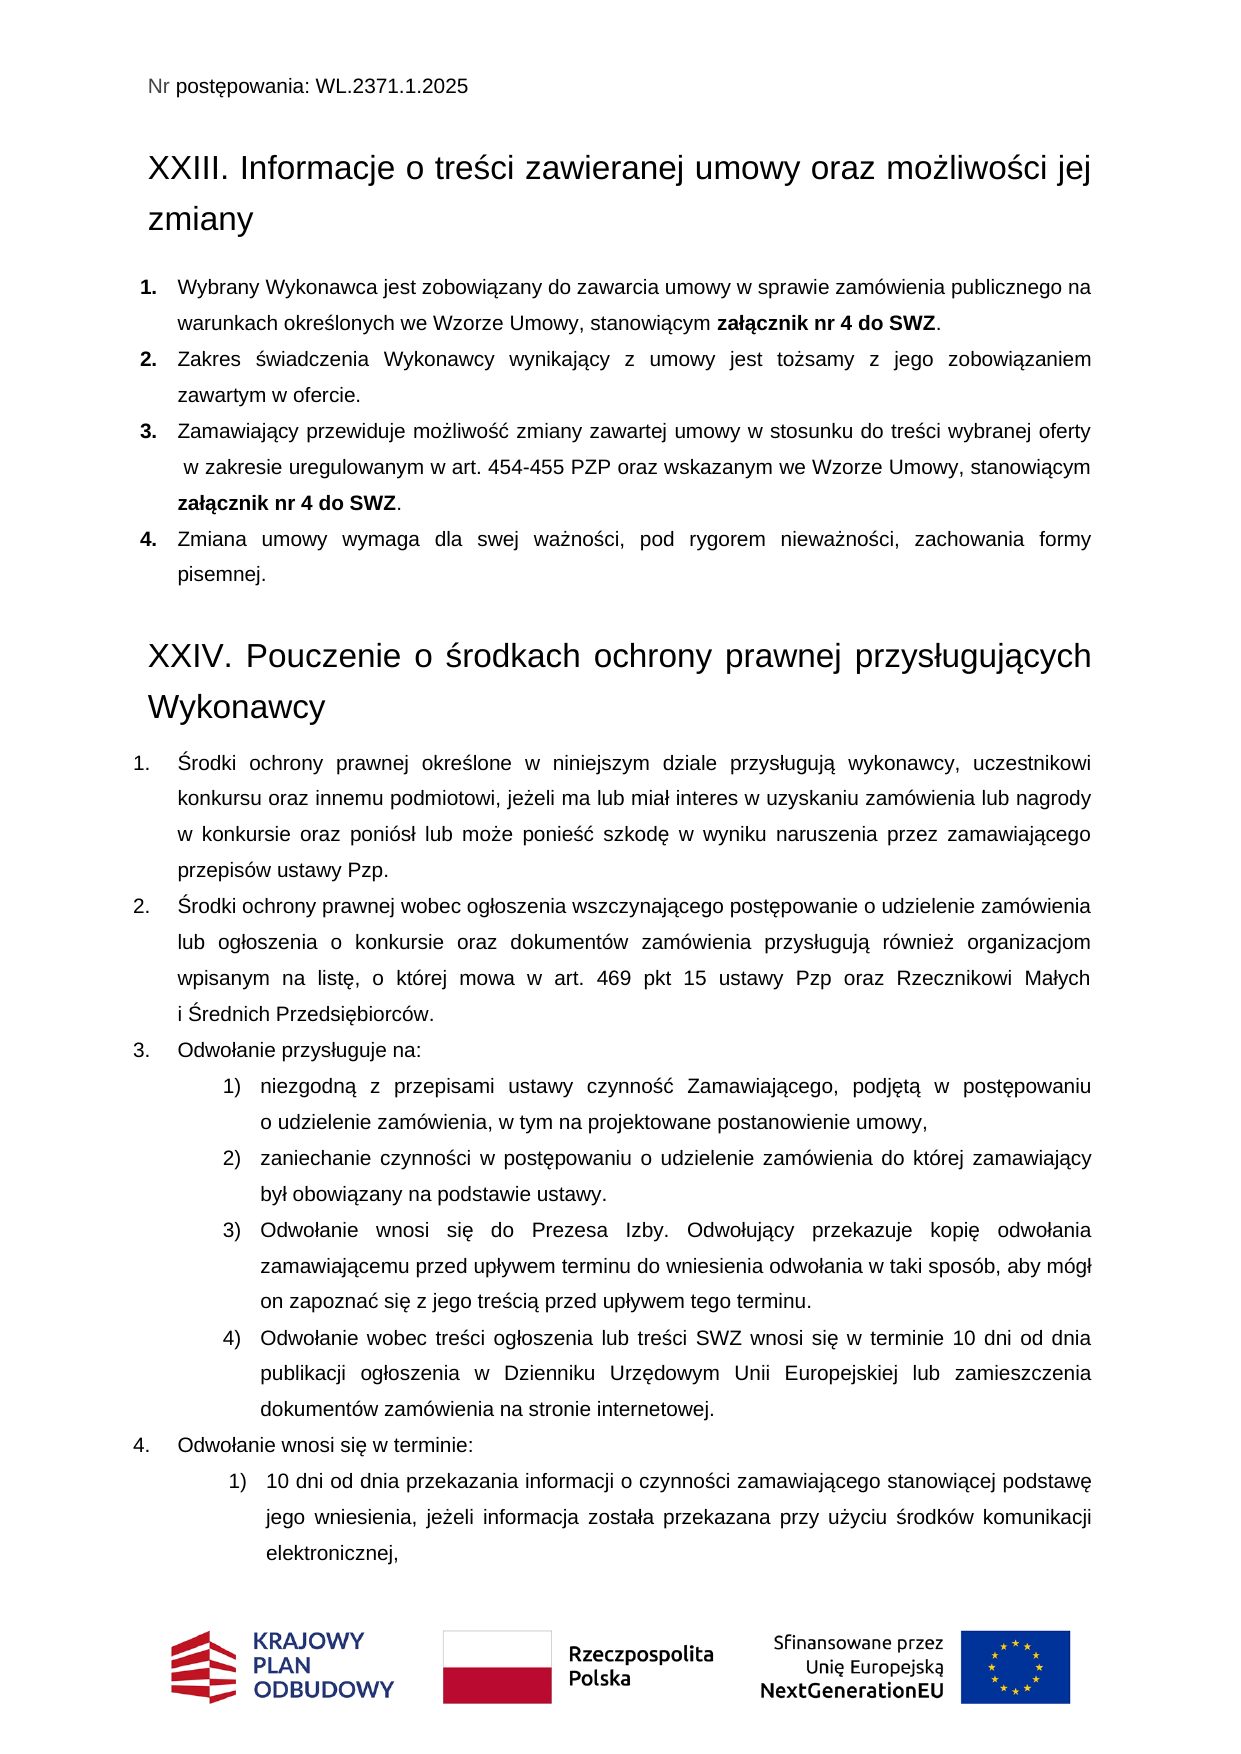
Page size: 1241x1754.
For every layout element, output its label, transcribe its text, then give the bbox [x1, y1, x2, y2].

list Zakres świadczenia Wykonawcy wynikający z umowy jest tożsamy z jego zobowiązaniem zawartym w ofercie. [140, 347, 1092, 407]
list Odwołanie wnosi się w terminie: [133, 1433, 1092, 1457]
list Wybrany Wykonawca jest zobowiązany do zawarcia umowy w sprawie zamówienia publicznego na warunkach określonych we Wzorze Umowy, stanowiącym załącznik nr 4 do SWZ. [140, 275, 1092, 335]
list Odwołanie wobec treści ogłoszenia lub treści SWZ wnosi się w terminie 10 dni od dnia publikacji ogłoszenia w Dzienniku Urzędowym Unii Europejskiej lub zamieszczenia dokumentów zamówienia na stronie internetowej. [223, 1325, 1092, 1421]
list zaniechanie czynności w postępowaniu o udzielenie zamówienia do której zamawiający był obowiązany na podstawie ustawy. [223, 1146, 1092, 1206]
list 10 dni od dnia przekazania informacji o czynności zamawiającego stanowiącej podstawę jego wniesienia, jeżeli informacja została przekazana przy użyciu środków komunikacji elektronicznej, [228, 1469, 1092, 1565]
list Zamawiający przewiduje możliwość zmiany zawartej umowy w stosunku do treści wybranej oferty w zakresie uregulowanym w art. 454-455 PZP oraz wskazanym we Wzorze Umowy, stanowiącym załącznik nr 4 do SWZ. [140, 418, 1092, 514]
list Środki ochrony prawnej określone w niniejszym dziale przysługują wykonawcy, uczestnikowi konkursu oraz innemu podmiotowi, jeżeli ma lub miał interes w uzyskaniu zamówienia lub nagrody w konkursie oraz poniósł lub może ponieść szkodę w wyniku naruszenia przez zamawiającego przepisów ustawy Pzp. [133, 750, 1092, 882]
subtitle XXIV. Pouczenie o środkach ochrony prawnej przysługujących Wykonawcy [148, 636, 1092, 725]
list Odwołanie przysługuje na: [133, 1038, 1092, 1062]
list Zmiana umowy wymaga dla swej ważności, pod rygorem nieważności, zachowania formy pisemnej. [140, 526, 1092, 586]
list niezgodną z przepisami ustawy czynność Zamawiającego, podjętą w postępowaniu o udzielenie zamówienia, w tym na projektowane postanowienie umowy, [223, 1074, 1092, 1134]
subtitle XXIII. Informacje o treści zawieranej umowy oraz możliwości jej zmiany [148, 148, 1092, 237]
list Środki ochrony prawnej wobec ogłoszenia wszczynającego postępowanie o udzielenie zamówienia lub ogłoszenia o konkursie oraz dokumentów zamówienia przysługują również organizacjom wpisanym na listę, o której mowa w art. 469 pkt 15 ustawy Pzp oraz Rzecznikowi Małych i Średnich Przedsiębiorców. [133, 894, 1092, 1026]
list Odwołanie wnosi się do Prezesa Izby. Odwołujący przekazuje kopię odwołania zamawiającemu przed upływem terminu do wniesienia odwołania w taki sposób, aby mógł on zapoznać się z jego treścią przed upływem tego terminu. [223, 1217, 1092, 1313]
